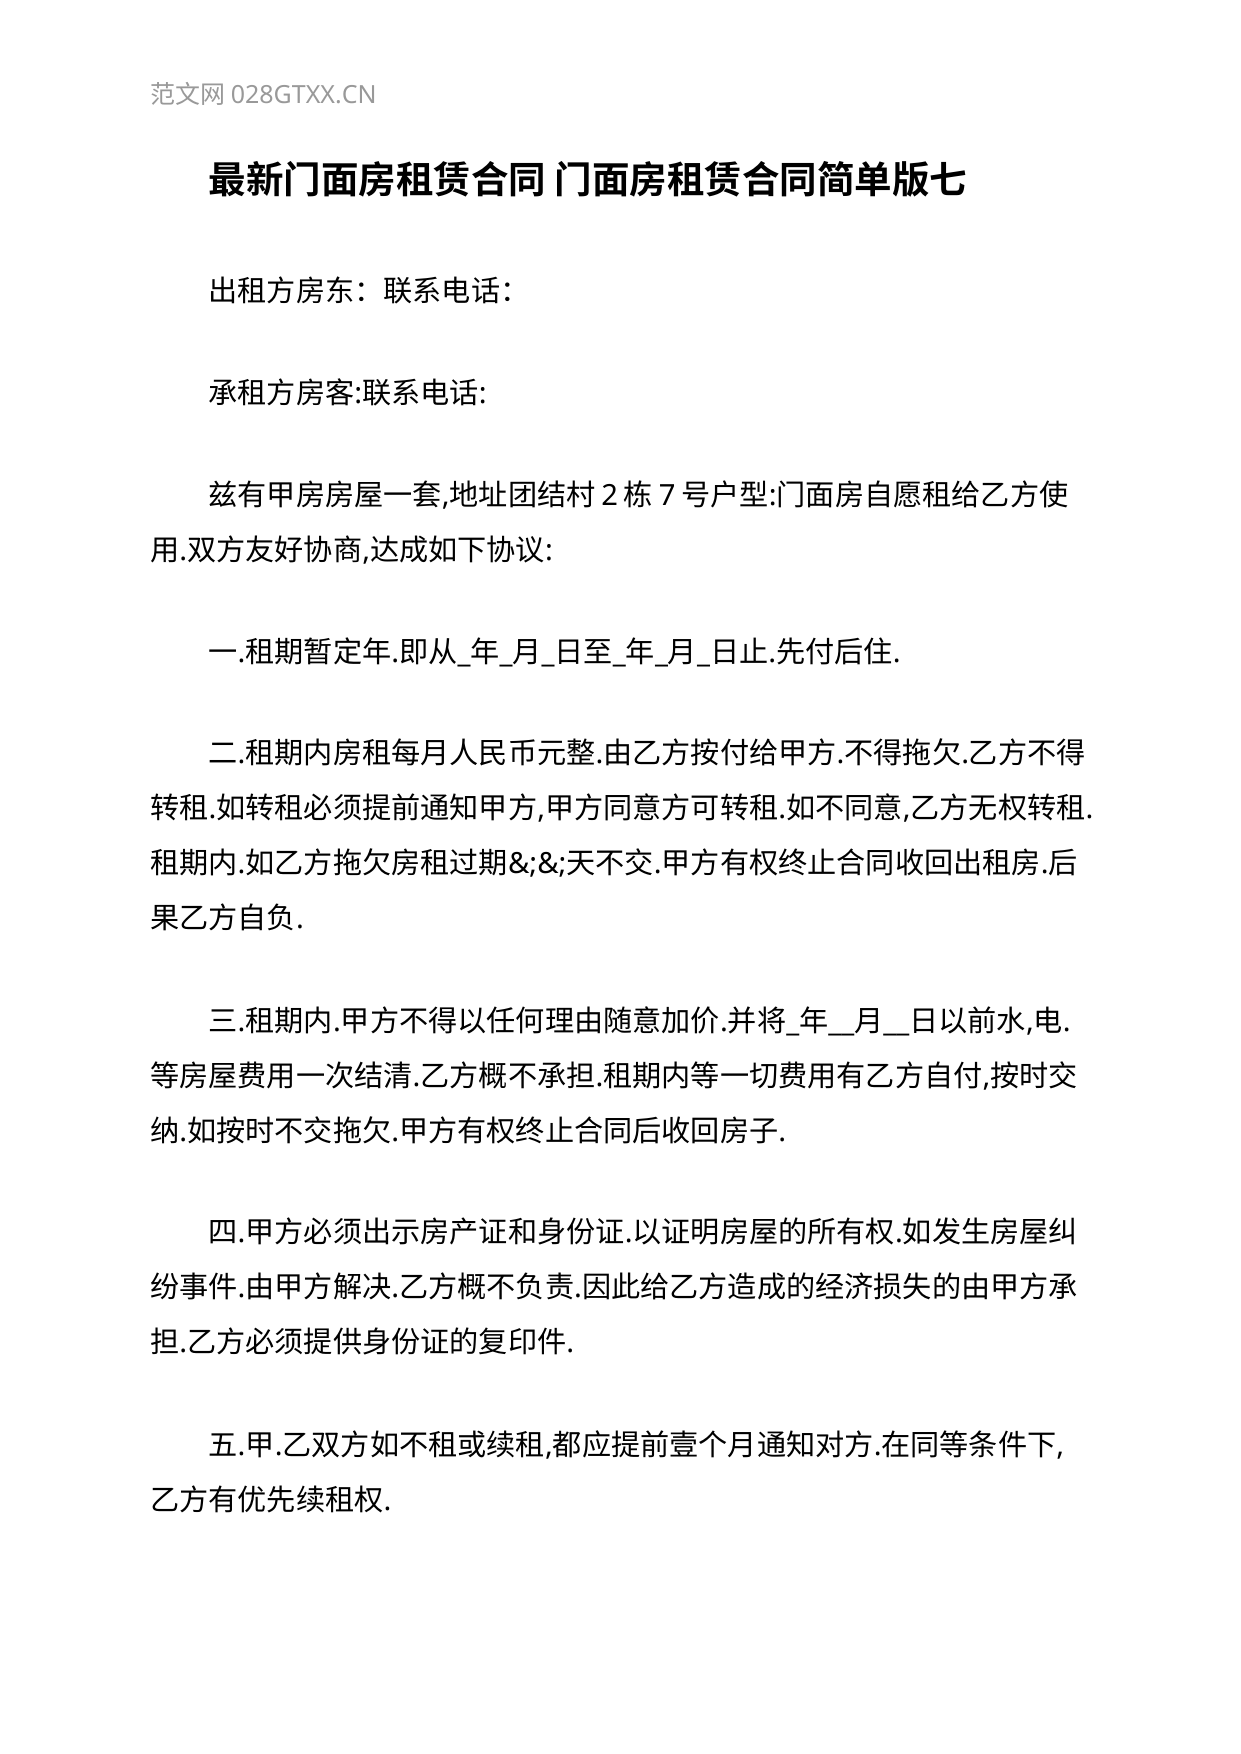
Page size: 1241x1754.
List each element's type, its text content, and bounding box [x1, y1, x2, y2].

text 出租方房东：联系电话： [150, 267, 1090, 310]
text 三.租期内.甲方不得以任何理由随意加价.并将_年__月__日以前水,电.等房屋费用一次结清.乙方概不承担.租期内等一切费用有乙方自付,按时交纳.如按时不交拖欠.甲方有权终止合同后收回房子. [150, 997, 1090, 1149]
text 一.租期暂定年.即从_年_月_日至_年_月_日止.先付后住. [150, 628, 1090, 671]
text 二.租期内房租每月人民币元整.由乙方按付给甲方.不得拖欠.乙方不得转租.如转租必须提前通知甲方,甲方同意方可转租.如不同意,乙方无权转租.租期内.如乙方拖欠房租过期&;&;天不交.甲方有权终止合同收回出租房.后果乙方自负. [150, 730, 1090, 937]
text 最新门面房租赁合同 门面房租赁合同简单版七 [150, 150, 1090, 204]
text 承租方房客:联系电话: [150, 369, 1090, 412]
text 兹有甲房房屋一套,地址团结村2栋7号户型:门面房自愿租给乙方使用.双方友好协商,达成如下协议: [150, 471, 1090, 568]
text 四.甲方必须出示房产证和身份证.以证明房屋的所有权.如发生房屋纠纷事件.由甲方解决.乙方概不负责.因此给乙方造成的经济损失的由甲方承担.乙方必须提供身份证的复印件. [150, 1209, 1090, 1361]
text 五.甲.乙双方如不租或续租,都应提前壹个月通知对方.在同等条件下,乙方有优先续租权. [150, 1421, 1090, 1518]
